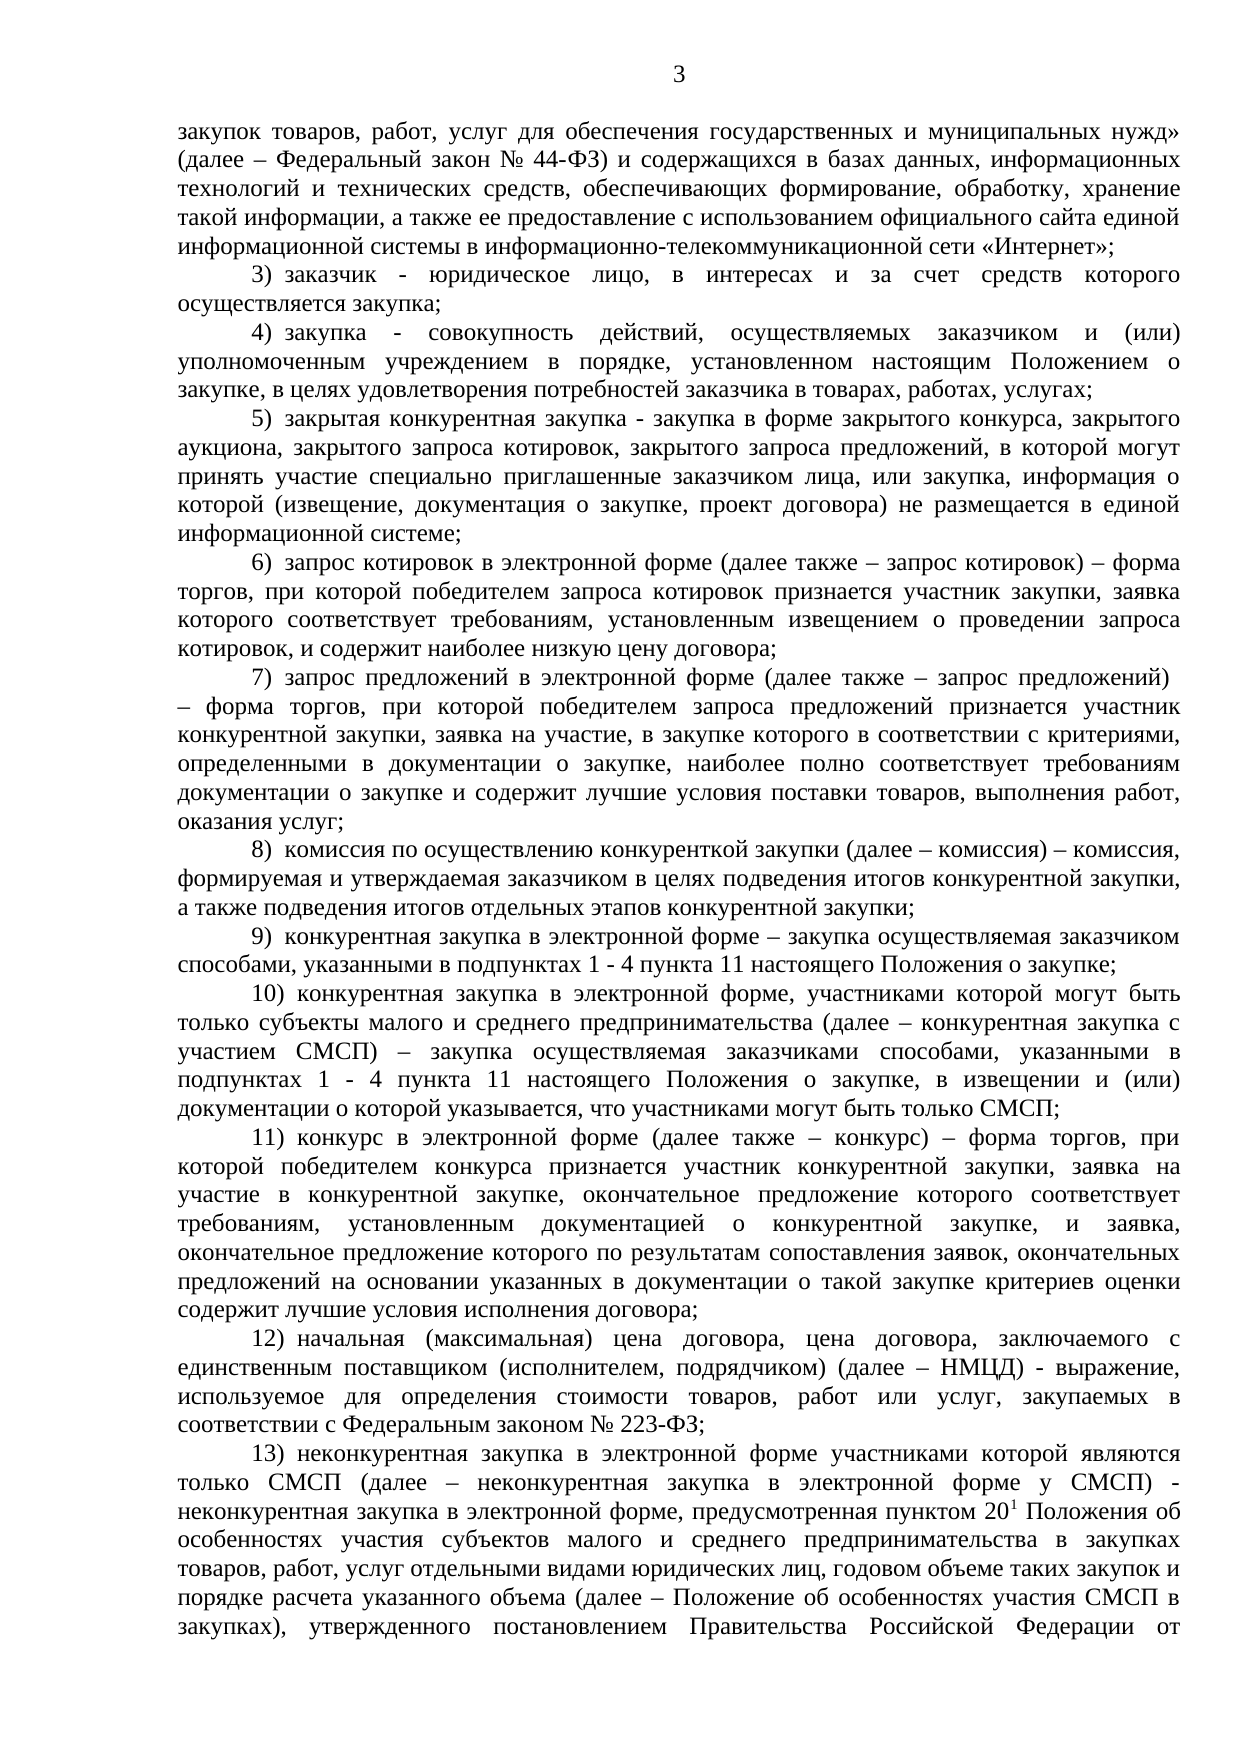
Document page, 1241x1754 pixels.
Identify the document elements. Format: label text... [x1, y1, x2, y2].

text 5) закрытая конкурентная закупка - закупка в форме закрытого конкурса, закрытого аукциона, закрытого запроса котировок, закрытого запроса предложений, в которой могут принять участие специально приглашенные заказчиком лица, или закупка, информация о которой (извещение, документация о закупке, проект договора) не размещается в единой информационной системе; [177, 403, 1181, 547]
text 11) конкурс в электронной форме (далее также – конкурс) – форма торгов, при которой победителем конкурса признается участник конкурентной закупки, заявка на участие в конкурентной закупке, окончательное предложение которого соответствует требованиям, установленным документацией о конкурентной закупке, и заявка, окончательное предложение которого по результатам сопоставления заявок, окончательных предложений на основании указанных в документации о такой закупке критериев оценки содержит лучшие условия исполнения договора; [177, 1122, 1181, 1323]
text 4) закупка - совокупность действий, осуществляемых заказчиком и (или) уполномоченным учреждением в порядке, установленном настоящим Положением о закупке, в целях удовлетворения потребностей заказчика в товарах, работах, услугах; [177, 317, 1181, 403]
text 9) конкурентная закупка в электронной форме – закупка осуществляемая заказчиком способами, указанными в подпунктах 1 - 4 пункта 11 настоящего Положения о закупке; [177, 921, 1181, 978]
text 10) конкурентная закупка в электронной форме, участниками которой могут быть только субъекты малого и среднего предпринимательства (далее – конкурентная закупка с участием СМСП) – закупка осуществляемая заказчиками способами, указанными в подпунктах 1 - 4 пункта 11 настоящего Положения о закупке, в извещении и (или) документации о которой указывается, что участниками могут быть только СМСП; [177, 978, 1181, 1122]
text 12) начальная (максимальная) цена договора, цена договора, заключаемого с единственным поставщиком (исполнителем, подрядчиком) (далее – НМЦД) - выражение, используемое для определения стоимости товаров, работ или услуг, закупаемых в соответствии с Федеральным законом № 223-ФЗ; [177, 1323, 1181, 1438]
text 6) запрос котировок в электронной форме (далее также – запрос котировок) – форма торгов, при которой победителем запроса котировок признается участник закупки, заявка которого соответствует требованиям, установленным извещением о проведении запроса котировок, и содержит наиболее низкую цену договора; [177, 547, 1181, 662]
text 3) заказчик - юридическое лицо, в интересах и за счет средств которого осуществляется закупка; [177, 259, 1181, 317]
text 8) комиссия по осуществлению конкуренткой закупки (далее – комиссия) – комиссия, формируемая и утверждаемая заказчиком в целях подведения итогов конкурентной закупки, а также подведения итогов отдельных этапов конкурентной закупки; [177, 834, 1181, 921]
text 7) запрос предложений в электронной форме (далее также – запрос предложений) – форма торгов, при которой победителем запроса предложений признается участник конкурентной закупки, заявка на участие, в закупке которого в соответствии с критериями, определенными в документации о закупке, наиболее полно соответствует требованиям документации о закупке и содержит лучшие условия поставки товаров, выполнения работ, оказания услуг; [177, 662, 1181, 834]
